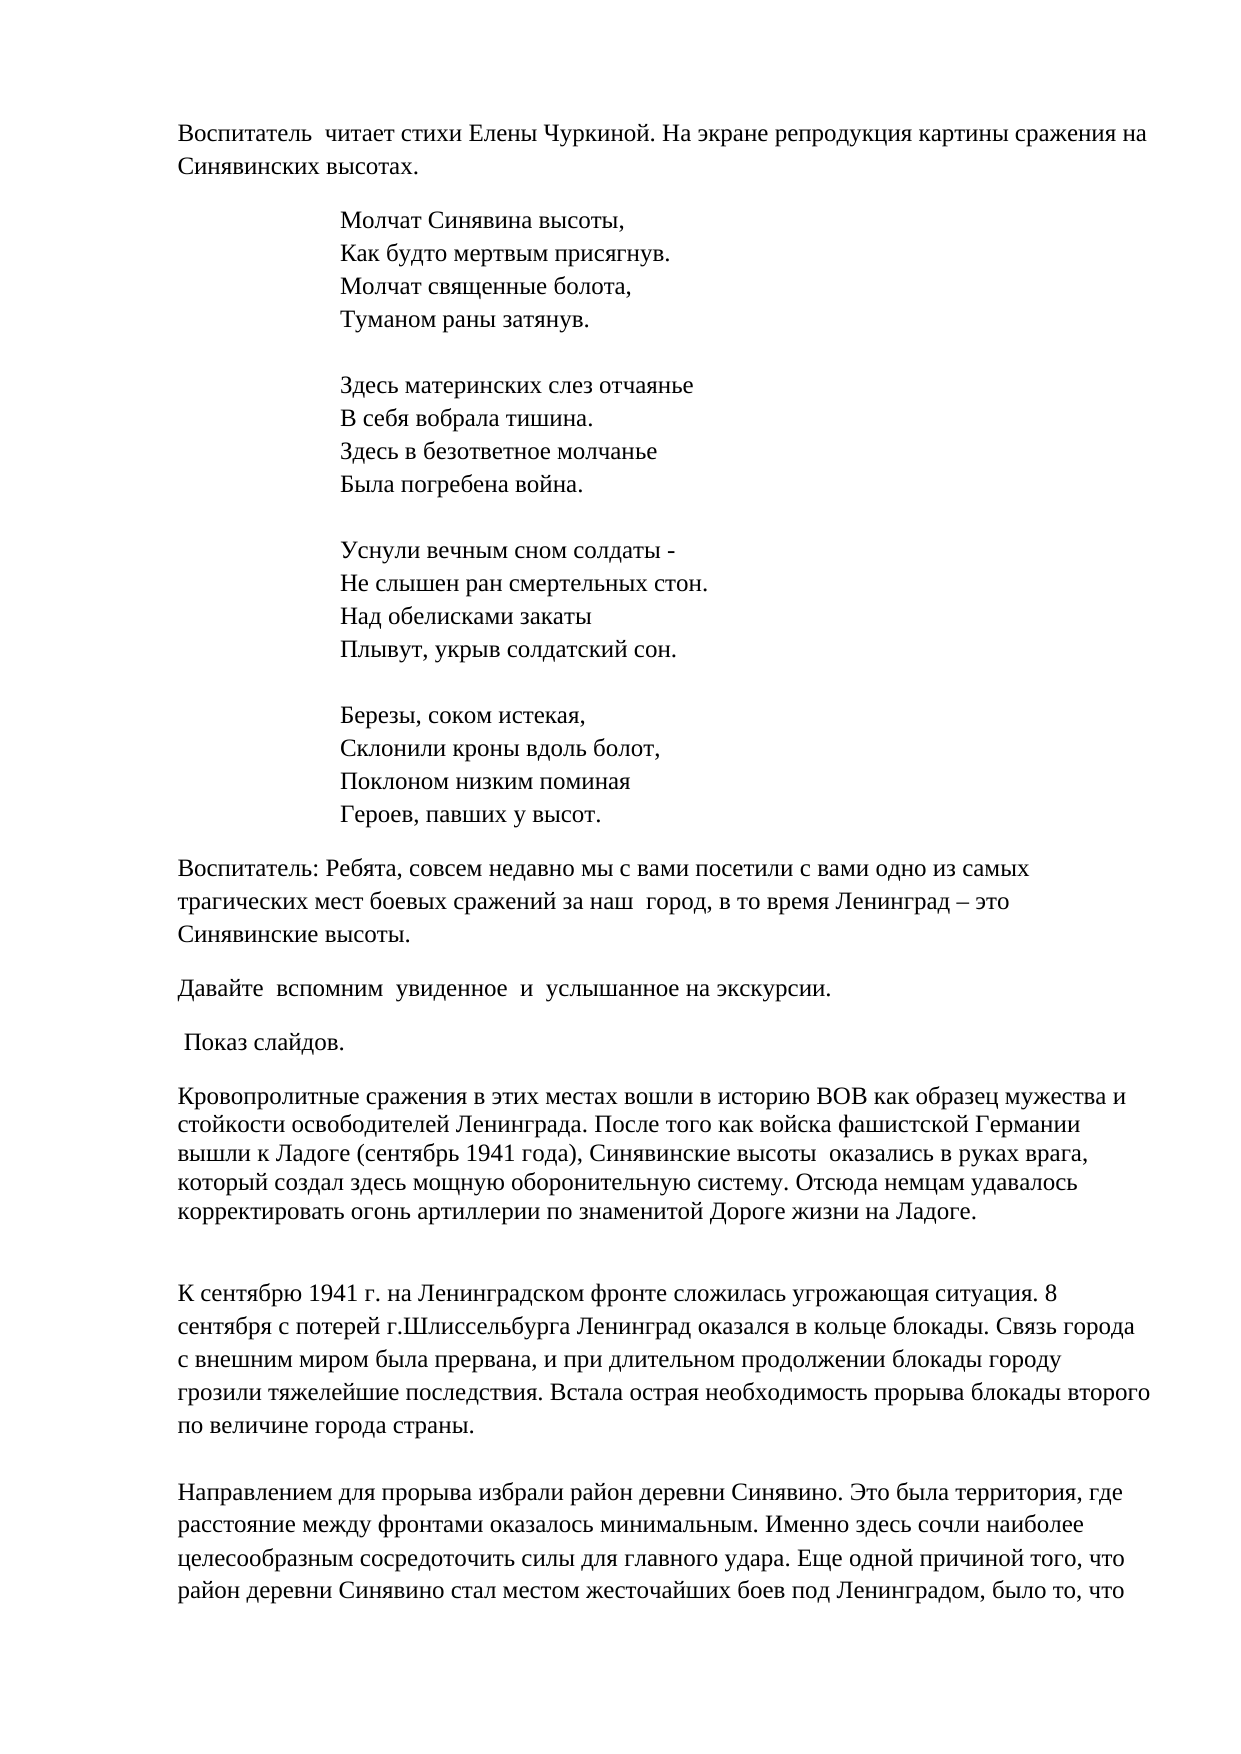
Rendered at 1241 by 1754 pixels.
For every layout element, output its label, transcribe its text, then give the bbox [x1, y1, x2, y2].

text Воспитатель: Ребята, совсем недавно мы с вами посетили с вами одно из самых трагических мест боевых сражений за наш город, в то время Ленинград – это Синявинские высоты. [177, 853, 1152, 948]
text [177, 1278, 1152, 1604]
text Показ слайдов. [177, 1027, 1152, 1056]
text Молчат Синявина высоты, Как будто мертвым присягнув. Молчат священные болота, Туманом раны затянув. Здесь материнских слез отчаянье В себя вобрала тишина. Здесь в безответное молчанье Была погребена война. Уснули вечным сном солдаты - Не слышен ран смертельных стон. Над обелисками закаты Плывут, укрыв солдатский сон. Березы, соком истекая, Склонили кроны вдоль болот, Поклоном низким поминая Героев, павших у высот. [177, 205, 1152, 828]
text Давайте вспомним увиденное и услышанное на экскурсии. [177, 973, 1152, 1002]
text Кровопролитные сражения в этих местах вошли в историю ВОВ как образец мужества и стойкости освободителей Ленинграда. После того как войска фашистской Германии вышли к Ладоге (сентябрь 1941 года), Синявинские высоты оказались в руках врага, который создал здесь мощную оборонительную систему. Отсюда немцам удавалось корректировать огонь артиллерии по знаменитой Дороге жизни на Ладоге. [177, 1081, 1152, 1224]
text Воспитатель читает стихи Елены Чуркиной. На экране репродукция картины сражения на Синявинских высотах. [177, 118, 1152, 180]
